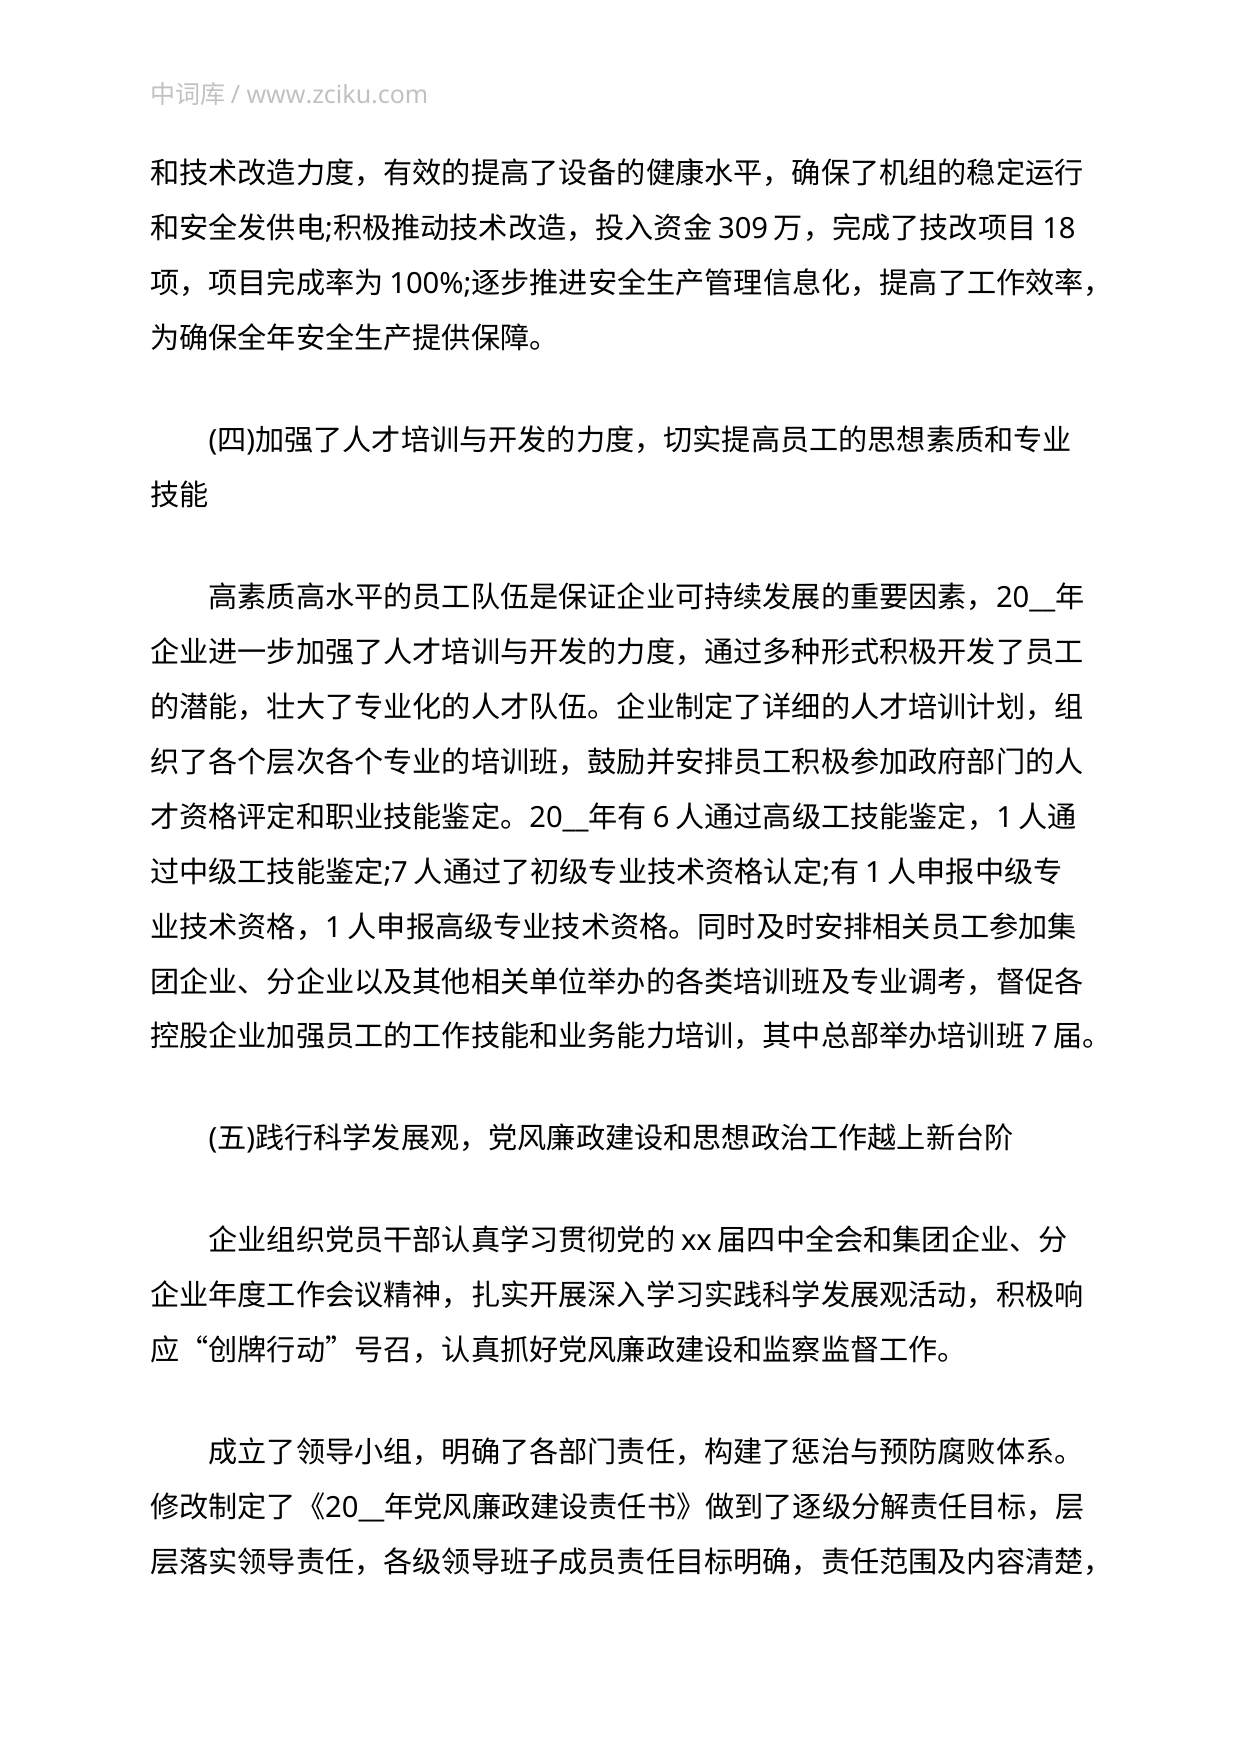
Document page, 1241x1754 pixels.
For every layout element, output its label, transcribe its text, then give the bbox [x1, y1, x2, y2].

text (四)加强了人才培训与开发的力度，切实提高员工的思想素质和专业技能 [150, 417, 1090, 514]
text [150, 150, 1090, 357]
text (五)践行科学发展观，党风廉政建设和思想政治工作越上新台阶 [150, 1115, 1090, 1157]
text 企业组织党员干部认真学习贯彻党的xx届四中全会和集团企业、分企业年度工作会议精神，扎实开展深入学习实践科学发展观活动，积极响应“创牌行动”号召，认真抓好党风廉政建设和监察监督工作。 [150, 1217, 1090, 1369]
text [150, 1429, 1090, 1581]
text 高素质高水平的员工队伍是保证企业可持续发展的重要因素，20__年企业进一步加强了人才培训与开发的力度，通过多种形式积极开发了员工的潜能，壮大了专业化的人才队伍。企业制定了详细的人才培训计划，组织了各个层次各个专业的培训班，鼓励并安排员工积极参加政府部门的人才资格评定和职业技能鉴定。20__年有6人通过高级工技能鉴定，1人通过中级工技能鉴定;7人通过了初级专业技术资格认定;有1人申报中级专业技术资格，1人申报高级专业技术资格。同时及时安排相关员工参加集团企业、分企业以及其他相关单位举办的各类培训班及专业调考，督促各控股企业加强员工的工作技能和业务能力培训，其中总部举办培训班7届。 [150, 573, 1090, 1055]
